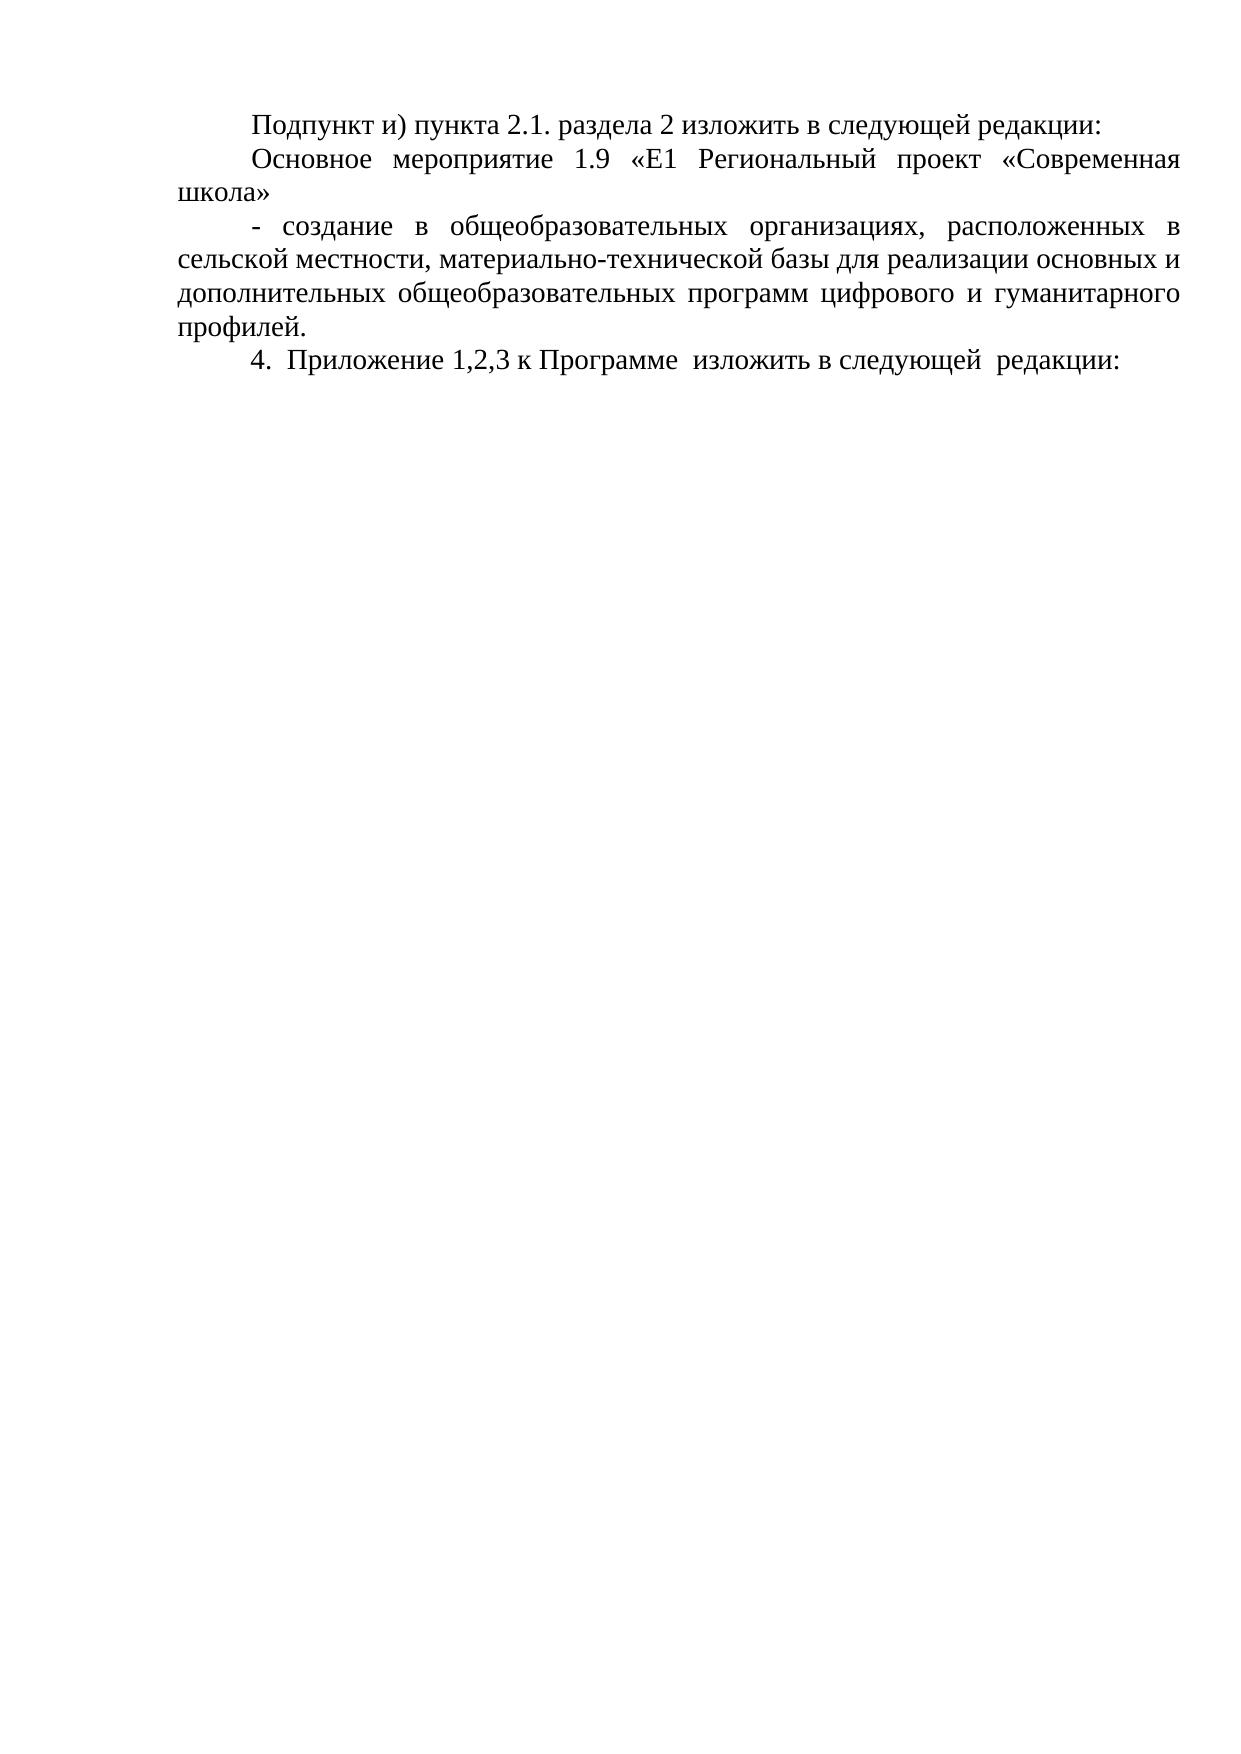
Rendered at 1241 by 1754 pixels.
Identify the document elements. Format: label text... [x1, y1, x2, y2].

text Подпункт и) пункта 2.1. раздела 2 изложить в следующей редакции: [177, 107, 1181, 141]
text 4. Приложение 1,2,3 к Программе изложить в следующей редакции: [177, 342, 1181, 376]
text - создание в общеобразовательных организациях, расположенных в сельской местности, материально-технической базы для реализации основных и дополнительных общеобразовательных программ цифрового и гуманитарного профилей. [177, 208, 1181, 342]
text Основное мероприятие 1.9 «Е1 Региональный проект «Современная школа» [177, 141, 1181, 208]
